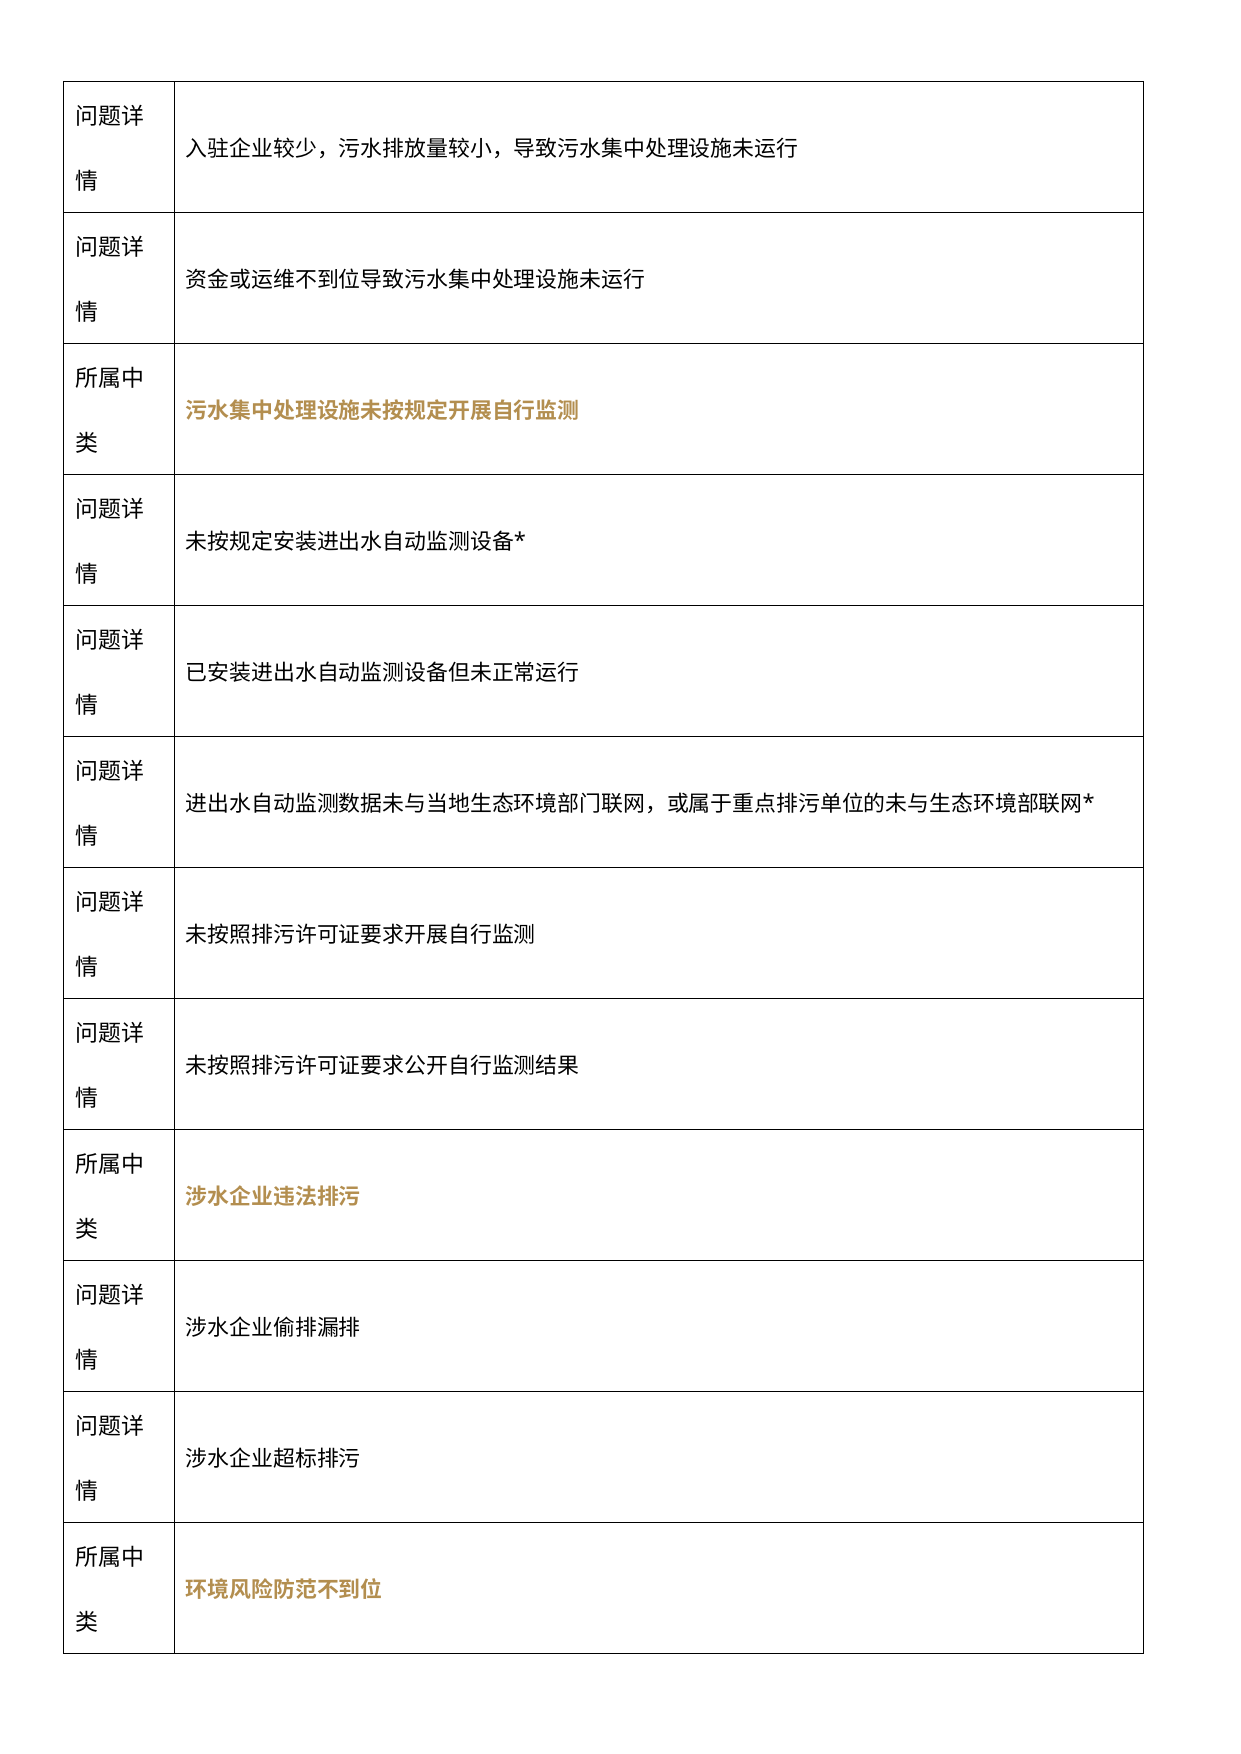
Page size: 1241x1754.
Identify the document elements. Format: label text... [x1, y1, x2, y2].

table_cell 问题详情 [64, 737, 174, 867]
table_cell 环境风险防范不到位 [175, 1523, 1143, 1653]
table_cell 涉水企业偷排漏排 [175, 1261, 1143, 1391]
table_cell 未按规定安装进出水自动监测设备* [175, 475, 1143, 605]
table_cell 问题详情 [64, 999, 174, 1129]
table_cell 所属中类 [64, 1130, 174, 1260]
table_cell 问题详情 [64, 213, 174, 343]
table_cell 问题详情 [64, 82, 174, 212]
table_cell 问题详情 [64, 868, 174, 998]
table_cell 问题详情 [64, 1392, 174, 1522]
table_cell 问题详情 [64, 606, 174, 736]
table_cell 污水集中处理设施未按规定开展自行监测 [175, 344, 1143, 474]
table_cell 所属中类 [64, 1523, 174, 1653]
table_cell 进出水自动监测数据未与当地生态环境部门联网，或属于重点排污单位的未与生态环境部联网* [175, 737, 1143, 867]
table_cell 资金或运维不到位导致污水集中处理设施未运行 [175, 213, 1143, 343]
table_cell 未按照排污许可证要求开展自行监测 [175, 868, 1143, 998]
table_cell 涉水企业超标排污 [175, 1392, 1143, 1522]
table_cell 问题详情 [64, 475, 174, 605]
table_cell 入驻企业较少，污水排放量较小，导致污水集中处理设施未运行 [175, 82, 1143, 212]
table_cell 涉水企业违法排污 [175, 1130, 1143, 1260]
table_cell 所属中类 [64, 344, 174, 474]
table_cell 未按照排污许可证要求公开自行监测结果 [175, 999, 1143, 1129]
table_cell 已安装进出水自动监测设备但未正常运行 [175, 606, 1143, 736]
table_cell 问题详情 [64, 1261, 174, 1391]
